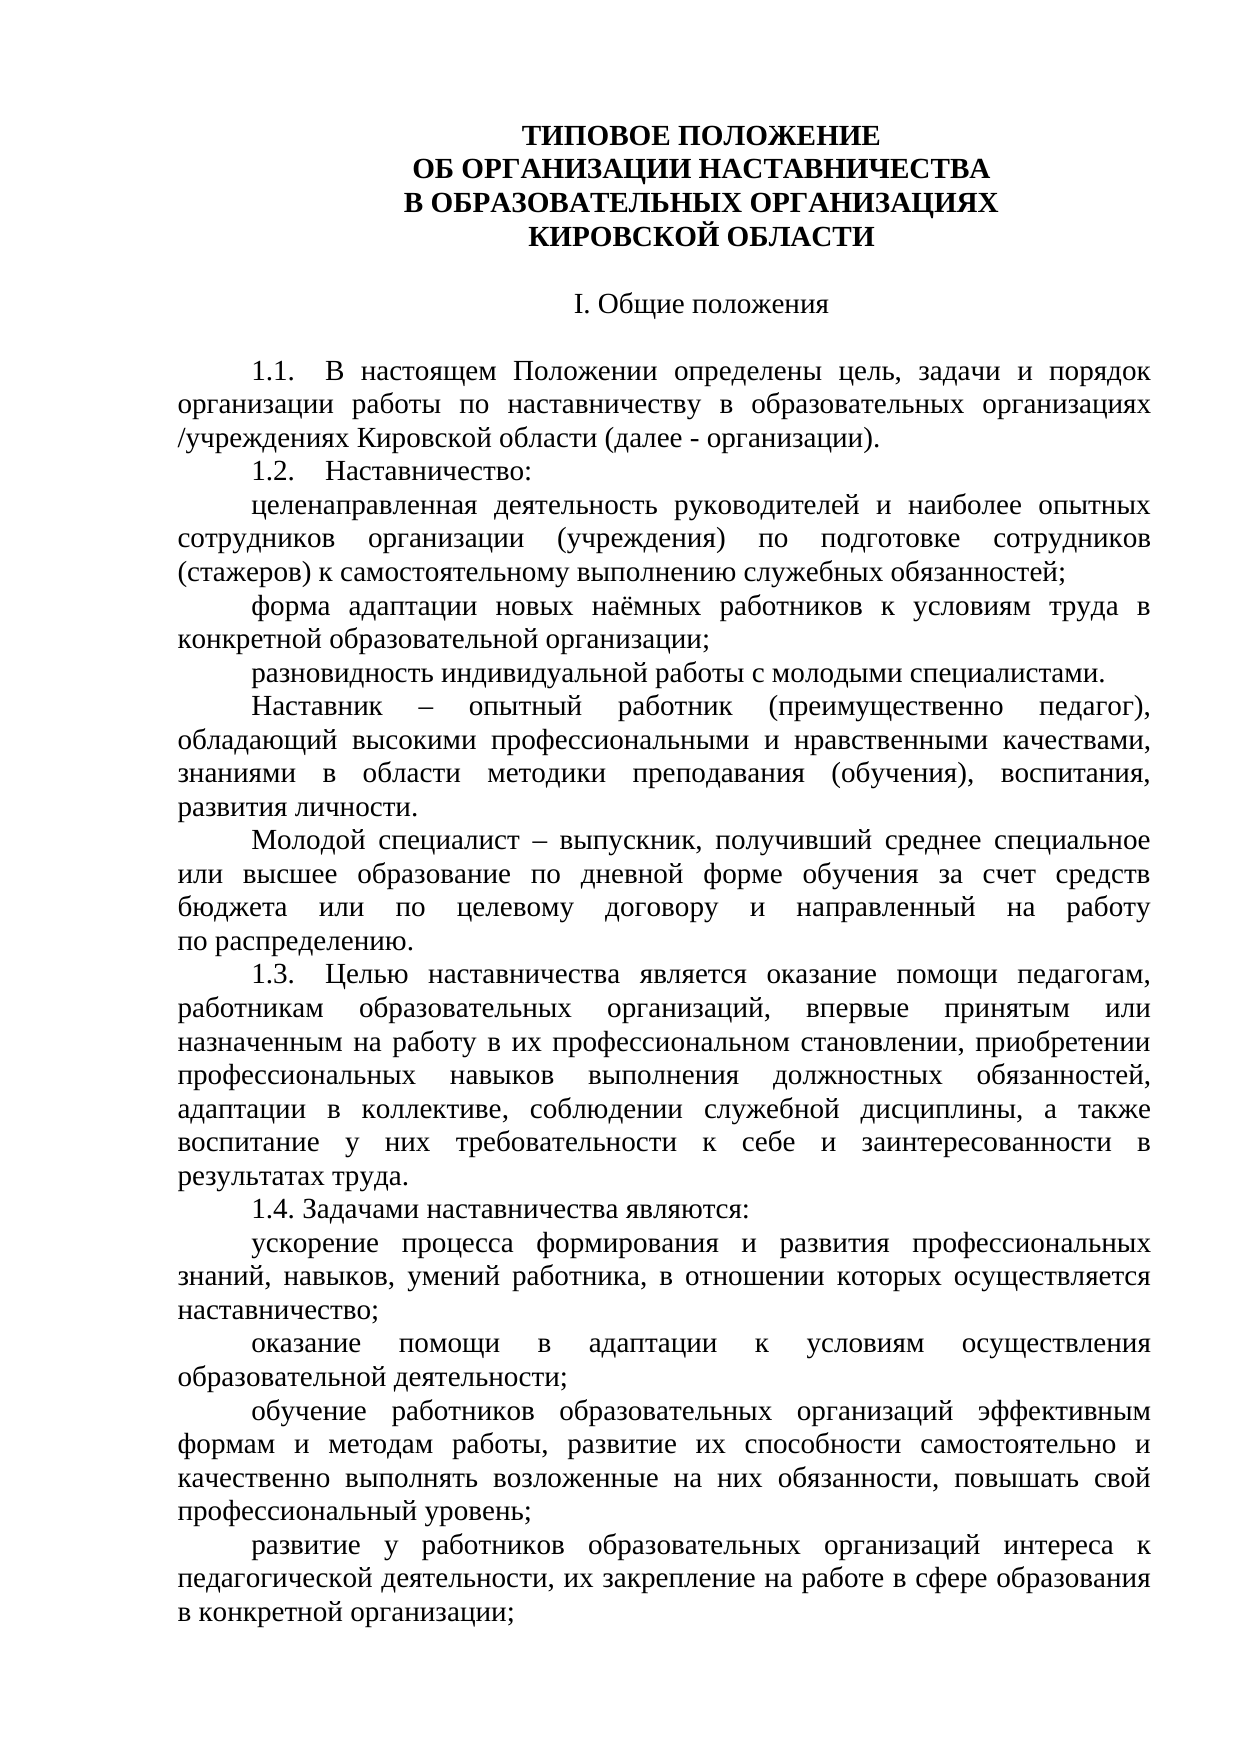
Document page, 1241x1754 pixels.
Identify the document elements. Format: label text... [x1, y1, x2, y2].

text целенаправленная деятельность руководителей и наиболее опытных сотрудников организации (учреждения) по подготовке сотрудников (стажеров) к самостоятельному выполнению служебных обязанностей; [177, 487, 1152, 588]
list Наставничество: [177, 453, 1152, 487]
list В настоящем Положении определены цель, задачи и порядок организации работы по наставничеству в образовательных организациях /учреждениях Кировской области (далее - организации). [177, 353, 1152, 453]
text I. Общие положения [177, 286, 1152, 319]
list разновидность индивидуальной работы с молодыми специалистами. [177, 655, 1152, 688]
list Целью наставничества является оказание помощи педагогам, работникам образовательных организаций, впервые принятым или назначенным на работу в их профессиональном становлении, приобретении профессиональных навыков выполнения должностных обязанностей, адаптации в коллективе, соблюдении служебной дисциплины, а также воспитание у них требовательности к себе и заинтересованности в результатах труда. [177, 957, 1152, 1191]
text оказание помощи в адаптации к условиям осуществления образовательной деятельности; [177, 1326, 1152, 1393]
title ТИПОВОЕ ПОЛОЖЕНИЕ [177, 118, 1152, 152]
title ОБ ОРГАНИЗАЦИИ НАСТАВНИЧЕСТВА [177, 152, 1152, 185]
text форма адаптации новых наёмных работников к условиям труда в конкретной образовательной организации; [177, 588, 1152, 655]
text развитие у работников образовательных организаций интереса к педагогической деятельности, их закрепление на работе в сфере образования в конкретной организации; [177, 1527, 1152, 1627]
list Молодой специалист – выпускник, получивший среднее специальное или высшее образование по дневной форме обучения за счет средств бюджета или по целевому договору и направленный на работу по распределению. [177, 822, 1152, 957]
title В ОБРАЗОВАТЕЛЬНЫХ ОРГАНИЗАЦИЯХ [177, 185, 1152, 219]
text ускорение процесса формирования и развития профессиональных знаний, навыков, умений работника, в отношении которых осуществляется наставничество; [177, 1225, 1152, 1326]
text обучение работников образовательных организаций эффективным формам и методам работы, развитие их способности самостоятельно и качественно выполнять возложенные на них обязанности, повышать свой профессиональный уровень; [177, 1393, 1152, 1527]
text 1.4. Задачами наставничества являются: [177, 1191, 1152, 1225]
title КИРОВСКОЙ ОБЛАСТИ [177, 219, 1152, 252]
list Наставник – опытный работник (преимущественно педагог), обладающий высокими профессиональными и нравственными качествами, знаниями в области методики преподавания (обучения), воспитания, развития личности. [177, 688, 1152, 822]
